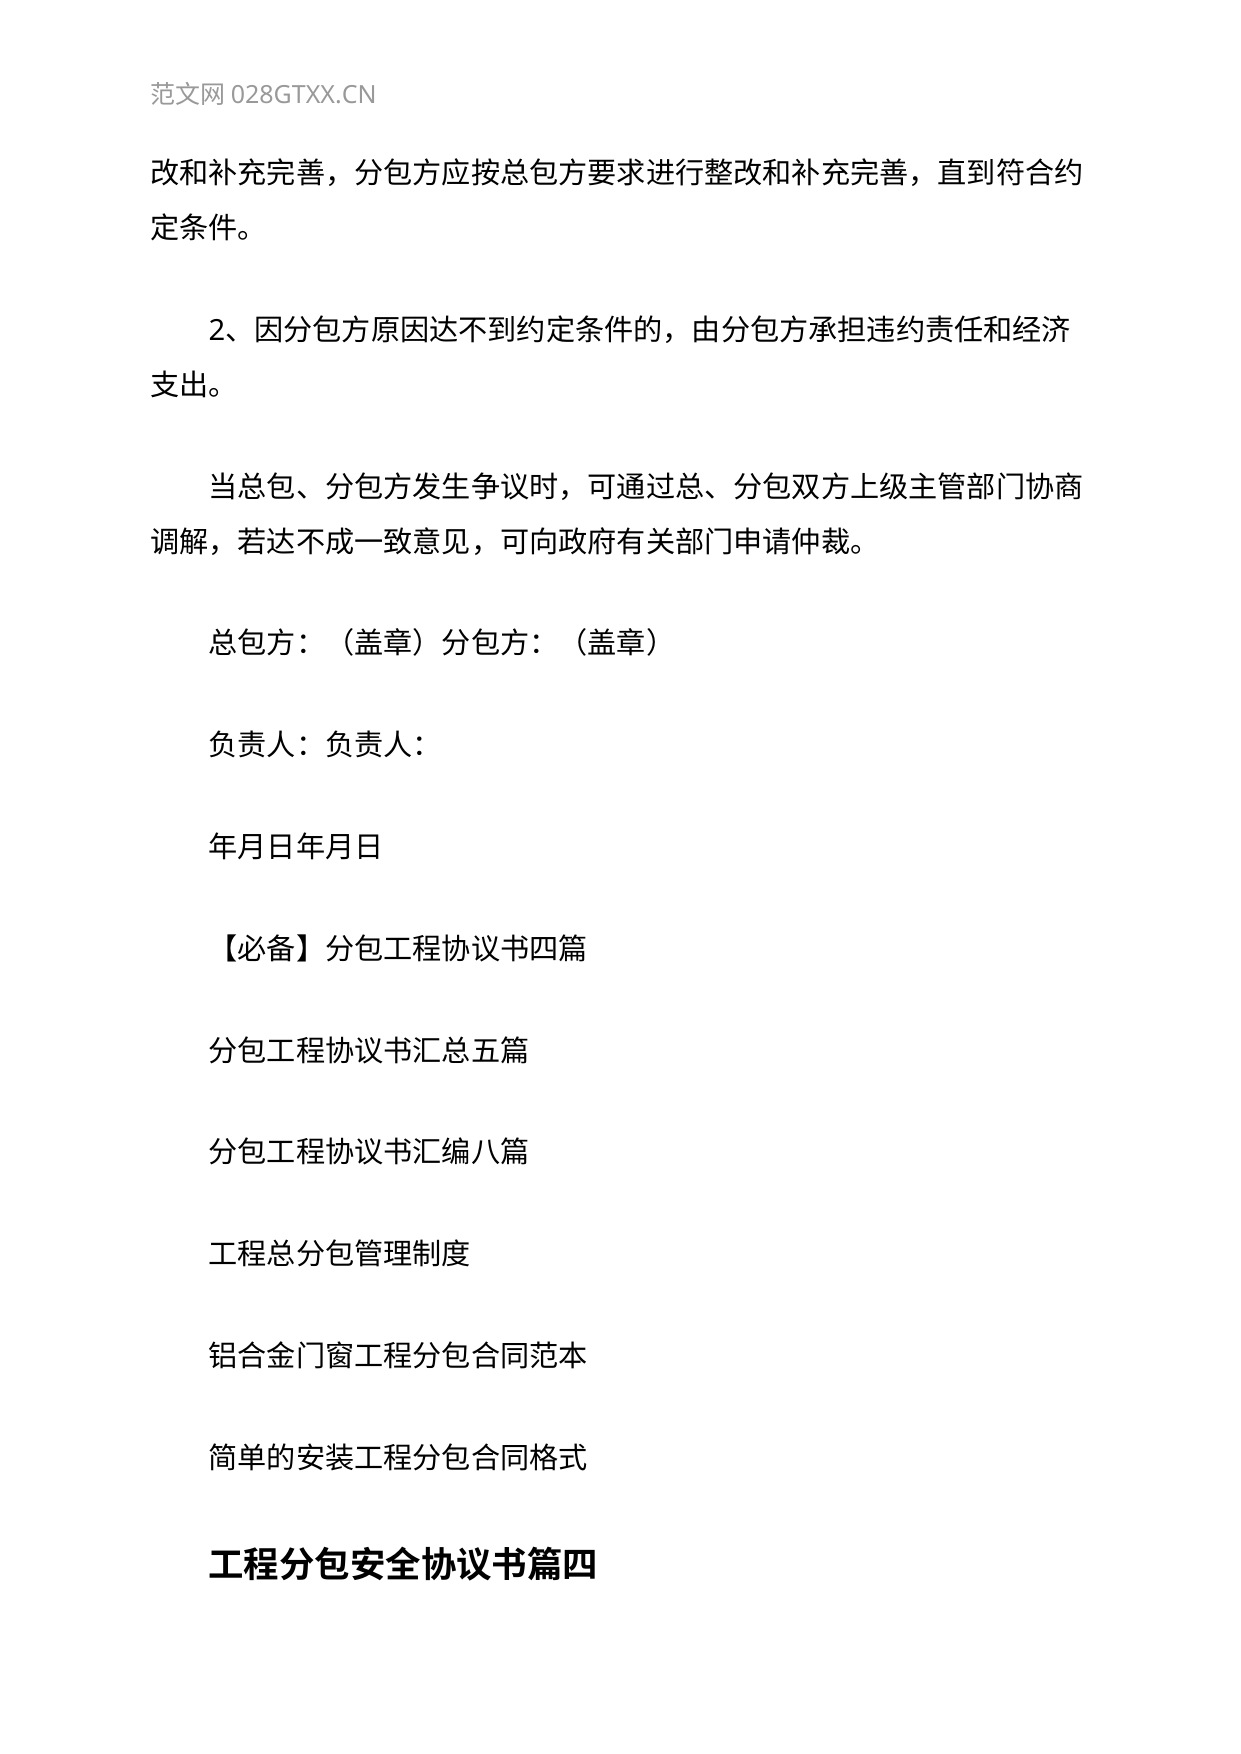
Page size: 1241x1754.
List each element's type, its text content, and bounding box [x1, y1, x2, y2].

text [150, 150, 1090, 247]
text 分包工程协议书汇总五篇 [150, 1027, 1090, 1069]
text 年月日年月日 [150, 824, 1090, 866]
text 工程总分包管理制度 [150, 1231, 1090, 1273]
text 工程分包安全协议书篇四 [150, 1536, 1090, 1587]
text 负责人：负责人： [150, 722, 1090, 764]
text 分包工程协议书汇编八篇 [150, 1129, 1090, 1171]
text 当总包、分包方发生争议时，可通过总、分包双方上级主管部门协商调解，若达不成一致意见，可向政府有关部门申请仲裁。 [150, 463, 1090, 561]
text 铝合金门窗工程分包合同范本 [150, 1332, 1090, 1375]
text 简单的安装工程分包合同格式 [150, 1434, 1090, 1477]
text 总包方：（盖章）分包方：（盖章） [150, 620, 1090, 662]
text 【必备】分包工程协议书四篇 [150, 925, 1090, 968]
text 2、因分包方原因达不到约定条件的，由分包方承担违约责任和经济支出。 [150, 307, 1090, 404]
